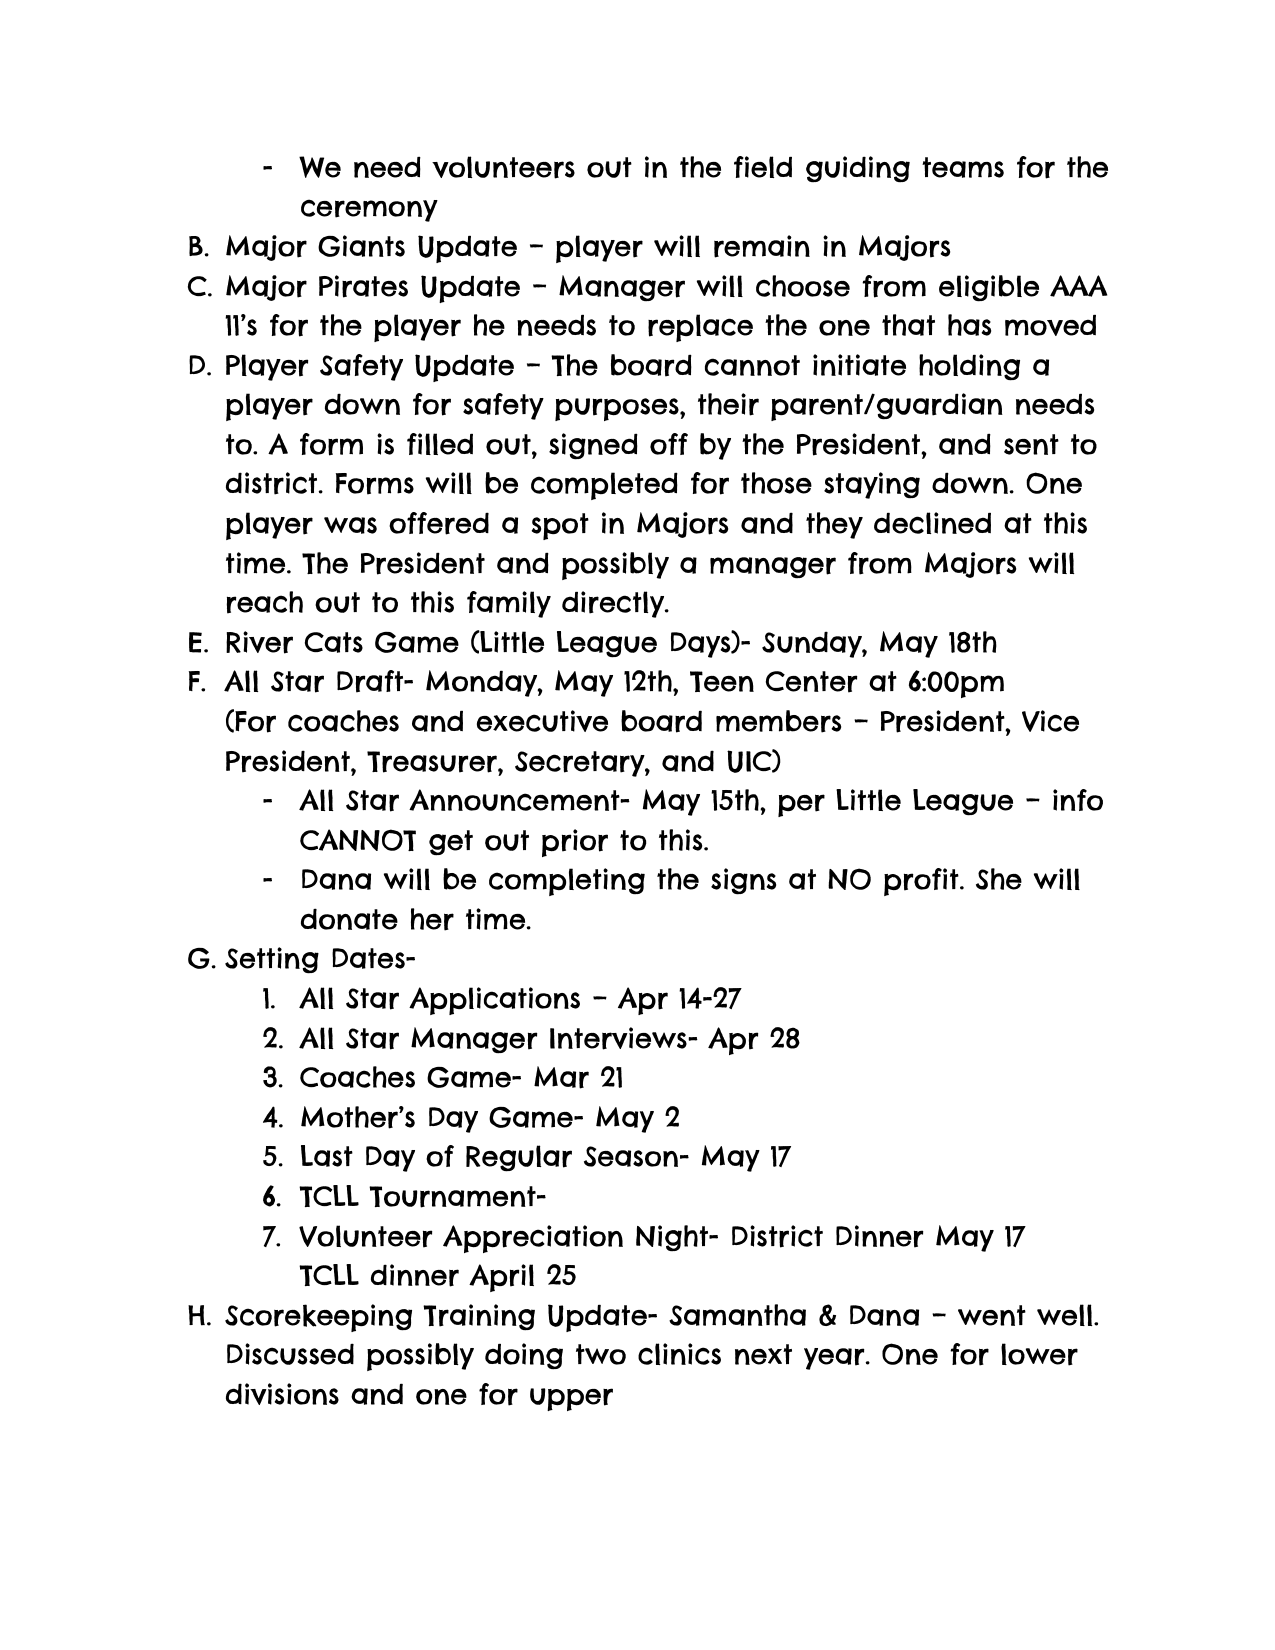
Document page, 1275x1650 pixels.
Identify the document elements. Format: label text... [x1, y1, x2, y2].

list Dana will be completing the signs at NO profit. She will donate her time. [262, 862, 1125, 937]
list Volunteer Appreciation Night- District Dinner May 17 [262, 1219, 1125, 1253]
list Major Pirates Update – Manager will choose from eligible AAA 11’s for the player he needs to replace the one that has moved [187, 269, 1125, 343]
list All Star Manager Interviews- Apr 28 [262, 1021, 1125, 1055]
list Coaches Game- Mar 21 [262, 1060, 1125, 1095]
list Last Day of Regular Season- May 17 [262, 1139, 1125, 1174]
list Scorekeeping Training Update- Samantha & Dana – went well. Discussed possibly doing two clinics next year. One for lower divisions and one for upper [187, 1298, 1125, 1412]
list Player Safety Update – The board cannot initiate holding a player down for safety purposes, their parent/guardian needs to. A form is filled out, signed off by the President, and sent to district. Forms will be completed for those staying down. One player was offered a spot in Majors and they declined at this time. The President and possibly a manager from Majors will reach out to this family directly. [187, 348, 1125, 620]
list All Star Announcement- May 15th, per Little League – info CANNOT get out prior to this. [262, 783, 1125, 857]
list Major Giants Update – player will remain in Majors [187, 229, 1125, 264]
list Setting Dates- [187, 942, 1125, 976]
list All Star Applications – Apr 14-27 [262, 981, 1125, 1016]
list TCLL Tournament- [262, 1179, 1125, 1214]
list All Star Draft- Monday, May 12th, Teen Center at 6:00pm [187, 664, 1125, 699]
text TCLL dinner April 25 [300, 1258, 1125, 1293]
list Mother’s Day Game- May 2 [262, 1100, 1125, 1134]
list We need volunteers out in the field guiding teams for the ceremony [262, 150, 1125, 224]
list River Cats Game (Little League Days)- Sunday, May 18th [187, 625, 1125, 659]
text (For coaches and executive board members – President, Vice President, Treasurer, Secretary, and UIC) [225, 704, 1125, 778]
